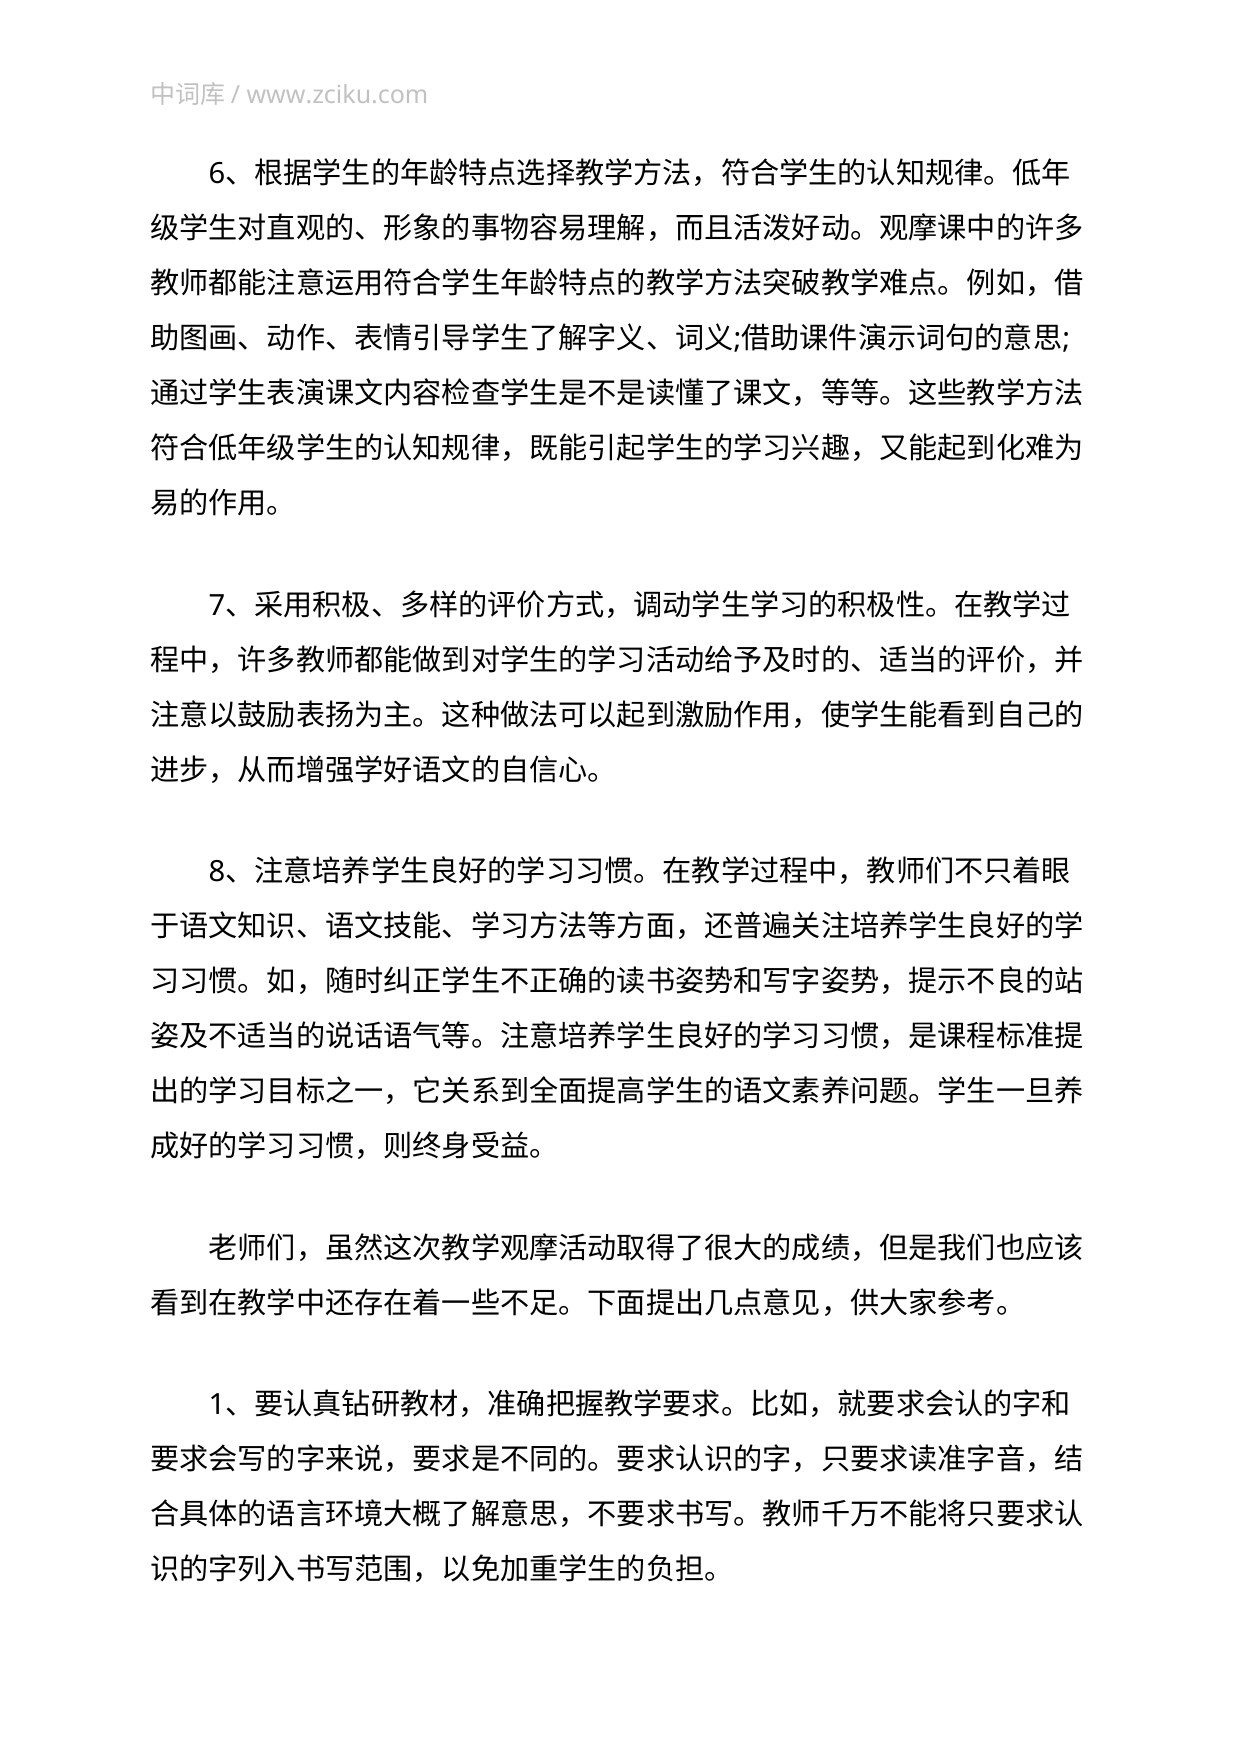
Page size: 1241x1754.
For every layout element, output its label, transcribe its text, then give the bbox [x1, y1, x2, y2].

text 老师们，虽然这次教学观摩活动取得了很大的成绩，但是我们也应该看到在教学中还存在着一些不足。下面提出几点意见，供大家参考。 [150, 1224, 1090, 1321]
text 7、采用积极、多样的评价方式，调动学生学习的积极性。在教学过程中，许多教师都能做到对学生的学习活动给予及时的、适当的评价，并注意以鼓励表扬为主。这种做法可以起到激励作用，使学生能看到自己的进步，从而增强学好语文的自信心。 [150, 581, 1090, 788]
text 6、根据学生的年龄特点选择教学方法，符合学生的认知规律。低年级学生对直观的、形象的事物容易理解，而且活泼好动。观摩课中的许多教师都能注意运用符合学生年龄特点的教学方法突破教学难点。例如，借助图画、动作、表情引导学生了解字义、词义;借助课件演示词句的意思;通过学生表演课文内容检查学生是不是读懂了课文，等等。这些教学方法符合低年级学生的认知规律，既能引起学生的学习兴趣，又能起到化难为易的作用。 [150, 150, 1090, 522]
text 1、要认真钻研教材，准确把握教学要求。比如，就要求会认的字和要求会写的字来说，要求是不同的。要求认识的字，只要求读准字音，结合具体的语言环境大概了解意思，不要求书写。教师千万不能将只要求认识的字列入书写范围，以免加重学生的负担。 [150, 1381, 1090, 1588]
text 8、注意培养学生良好的学习习惯。在教学过程中，教师们不只着眼于语文知识、语文技能、学习方法等方面，还普遍关注培养学生良好的学习习惯。如，随时纠正学生不正确的读书姿势和写字姿势，提示不良的站姿及不适当的说话语气等。注意培养学生良好的学习习惯，是课程标准提出的学习目标之一，它关系到全面提高学生的语文素养问题。学生一旦养成好的学习习惯，则终身受益。 [150, 848, 1090, 1165]
